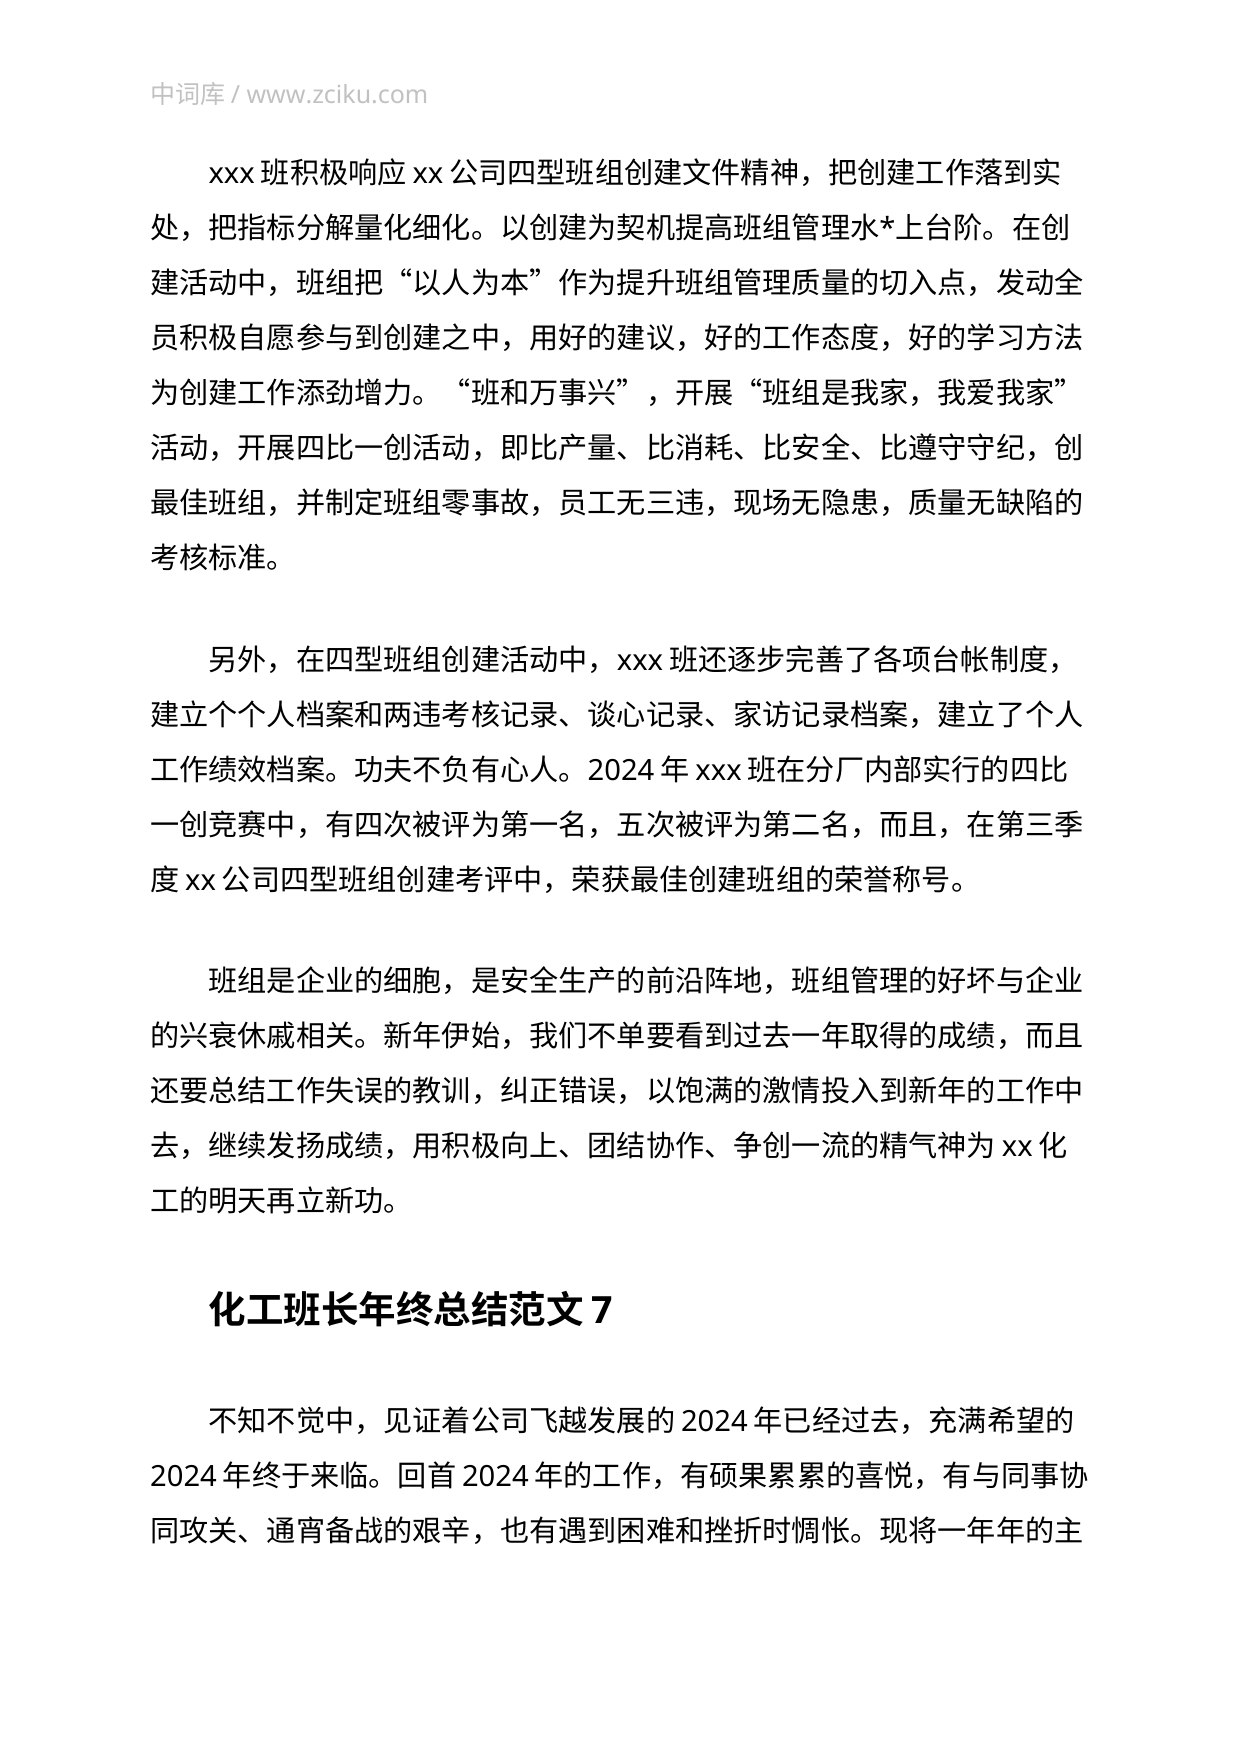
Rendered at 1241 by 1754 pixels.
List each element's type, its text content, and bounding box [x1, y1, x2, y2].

text 班组是企业的细胞，是安全生产的前沿阵地，班组管理的好坏与企业的兴衰休戚相关。新年伊始，我们不单要看到过去一年取得的成绩，而且还要总结工作失误的教训，纠正错误，以饱满的激情投入到新年的工作中去，继续发扬成绩，用积极向上、团结协作、争创一流的精气神为xx化工的明天再立新功。 [150, 958, 1090, 1220]
text 化工班长年终总结范文7 [150, 1279, 1090, 1334]
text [150, 1397, 1090, 1549]
text xxx班积极响应xx公司四型班组创建文件精神，把创建工作落到实处，把指标分解量化细化。以创建为契机提高班组管理水*上台阶。在创建活动中，班组把“以人为本”作为提升班组管理质量的切入点，发动全员积极自愿参与到创建之中，用好的建议，好的工作态度，好的学习方法为创建工作添劲增力。“班和万事兴”，开展“班组是我家，我爱我家”活动，开展四比一创活动，即比产量、比消耗、比安全、比遵守守纪，创最佳班组，并制定班组零事故，员工无三违，现场无隐患，质量无缺陷的考核标准。 [150, 150, 1090, 577]
text 另外，在四型班组创建活动中，xxx班还逐步完善了各项台帐制度，建立个个人档案和两违考核记录、谈心记录、家访记录档案，建立了个人工作绩效档案。功夫不负有心人。2024年xxx班在分厂内部实行的四比一创竞赛中，有四次被评为第一名，五次被评为第二名，而且，在第三季度xx公司四型班组创建考评中，荣获最佳创建班组的荣誉称号。 [150, 636, 1090, 898]
